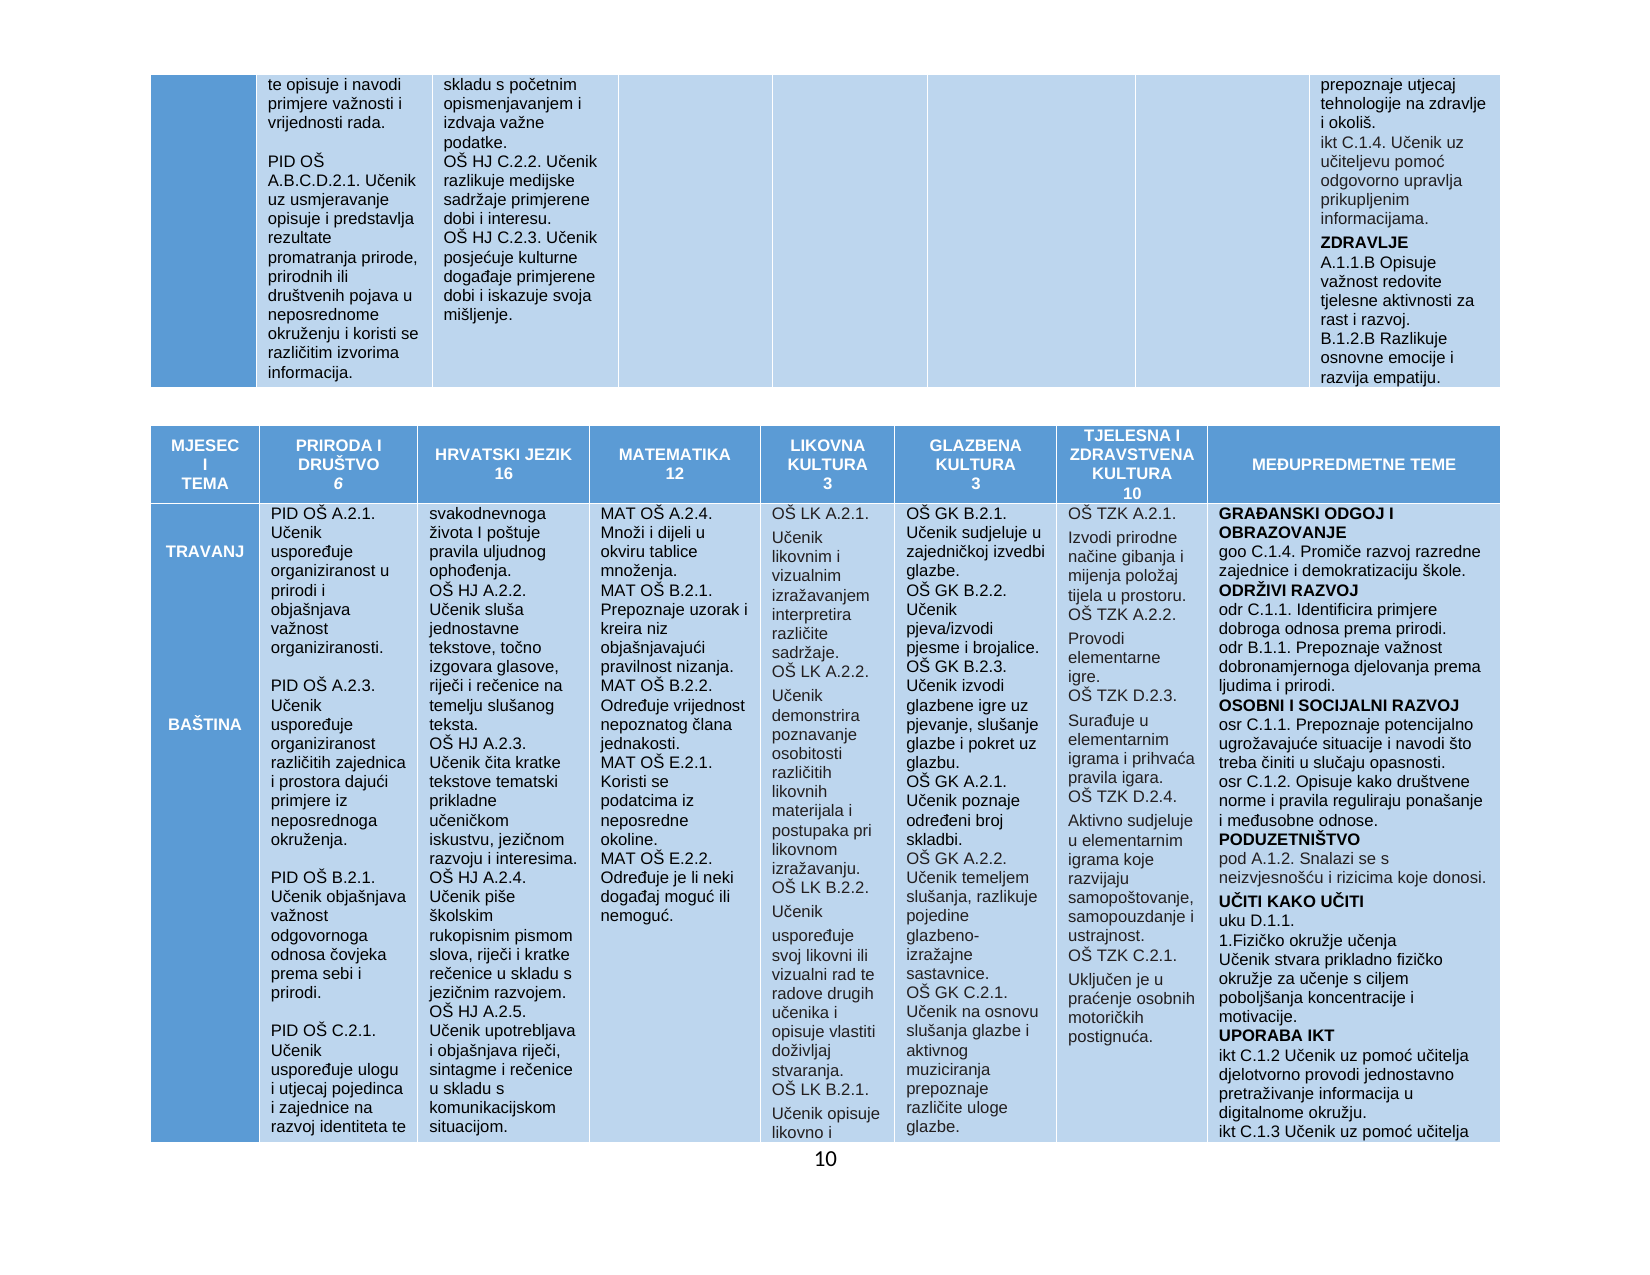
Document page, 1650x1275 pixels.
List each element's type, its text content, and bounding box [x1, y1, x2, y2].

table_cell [895, 504, 1056, 1142]
table_cell [151, 75, 256, 387]
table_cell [1057, 504, 1207, 1142]
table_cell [418, 504, 589, 1142]
table_header GLAZBENA KULTURA 3 [895, 426, 1056, 503]
table_header HRVATSKI JEZIK 16 [418, 426, 589, 503]
table_cell TRAVANJ BAŠTINA [151, 504, 259, 1142]
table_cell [590, 504, 760, 1142]
table_header MEĐUPREDMETNE TEME [1208, 426, 1500, 503]
table_header TJELESNA I ZDRAVSTVENA KULTURA 10 [1057, 426, 1207, 503]
table_header MJESEC I TEMA [151, 426, 259, 503]
table_header PRIRODA I DRUŠTVO 6 [260, 426, 417, 503]
table_header MATEMATIKA 12 [590, 426, 760, 503]
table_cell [1208, 504, 1500, 1142]
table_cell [761, 504, 894, 1142]
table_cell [260, 504, 417, 1142]
table_header LIKOVNA KULTURA 3 [761, 426, 894, 503]
